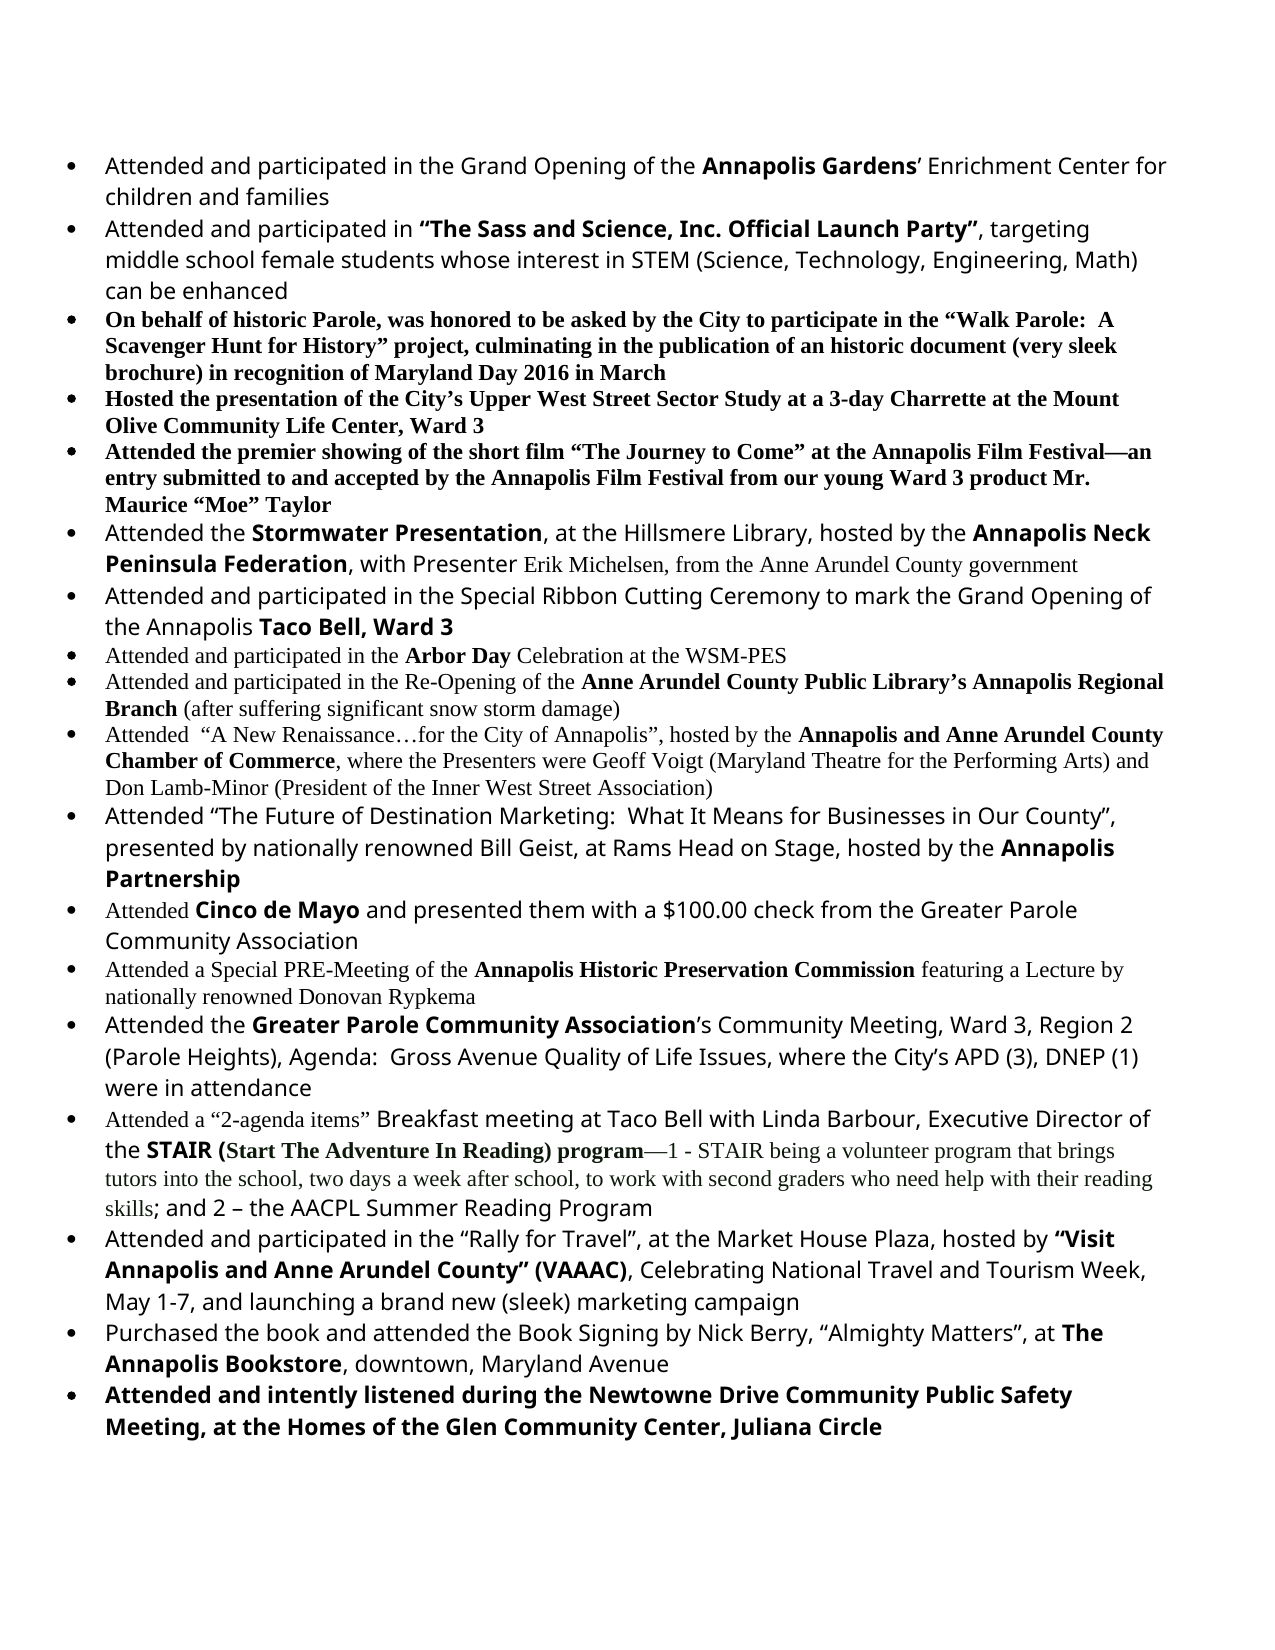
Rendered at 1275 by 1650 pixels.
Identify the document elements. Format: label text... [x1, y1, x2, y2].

list Attended and participated in the Arbor Day Celebration at the WSM-PES [67, 642, 1170, 668]
list Attended “The Future of Destination Marketing: What It Means for Businesses in Our County”, presented by nationally renowned Bill Geist, at Rams Head on Stage, hosted by the Annapolis Partnership [67, 800, 1170, 894]
list Attended and participated in the Special Ribbon Cutting Ceremony to mark the Grand Opening of the Annapolis Taco Bell, Ward 3 [67, 579, 1170, 642]
list Attended and intently listened during the Newtowne Drive Community Public Safety Meeting, at the Homes of the Glen Community Center, Juliana Circle [67, 1379, 1170, 1442]
list Attended the Greater Parole Community Association’s Community Meeting, Ward 3, Region 2 (Parole Heights), Agenda: Gross Avenue Quality of Life Issues, where the City’s APD (3), DNEP (1) were in attendance [67, 1009, 1170, 1103]
list Attended the Stormwater Presentation, at the Hillsmere Library, hosted by the Annapolis Neck Peninsula Federation, with Presenter Erik Michelsen, from the Anne Arundel County government [67, 517, 1170, 579]
list Attended a “2-agenda items” Breakfast meeting at Taco Bell with Linda Barbour, Executive Director of the STAIR (Start The Adventure In Reading) program—1 - STAIR being a volunteer program that brings tutors into the school, two days a week after school, to work with second graders who need help with their reading skills; and 2 – the AACPL Summer Reading Program [67, 1103, 1170, 1223]
list Attended a Special PRE-Meeting of the Annapolis Historic Preservation Commission featuring a Lecture by nationally renowned Donovan Rypkema [67, 956, 1170, 1009]
list Attended and participated in the Re-Opening of the Anne Arundel County Public Library’s Annapolis Regional Branch (after suffering significant snow storm damage) [67, 668, 1170, 721]
list Attended and participated in the Grand Opening of the Annapolis Gardens’ Enrichment Center for children and families [67, 150, 1170, 212]
list Attended the premier showing of the short film “The Journey to Come” at the Annapolis Film Festival—an entry submitted to and accepted by the Annapolis Film Festival from our young Ward 3 product Mr. Maurice “Moe” Taylor [67, 438, 1170, 517]
list Attended and participated in “The Sass and Science, Inc. Official Launch Party”, targeting middle school female students whose interest in STEM (Science, Technology, Engineering, Math) can be enhanced [67, 212, 1170, 306]
list Attended Cinco de Mayo and presented them with a $100.00 check from the Greater Parole Community Association [67, 894, 1170, 956]
list Attended and participated in the “Rally for Travel”, at the Market House Plaza, hosted by “Visit Annapolis and Anne Arundel County” (VAAAC), Celebrating National Travel and Tourism Week, May 1-7, and launching a brand new (sleek) marketing campaign [67, 1223, 1170, 1317]
list On behalf of historic Parole, was honored to be asked by the City to participate in the “Walk Parole: A Scavenger Hunt for History” project, culminating in the publication of an historic document (very sleek brochure) in recognition of Maryland Day 2016 in March [67, 306, 1170, 385]
list Attended “A New Renaissance…for the City of Annapolis”, hosted by the Annapolis and Anne Arundel County Chamber of Commerce, where the Presenters were Geoff Voigt (Maryland Theatre for the Performing Arts) and Don Lamb-Minor (President of the Inner West Street Association) [67, 721, 1170, 800]
list Hosted the presentation of the City’s Upper West Street Sector Study at a 3-day Charrette at the Mount Olive Community Life Center, Ward 3 [67, 385, 1170, 438]
list Purchased the book and attended the Book Signing by Nick Berry, “Almighty Matters”, at The Annapolis Bookstore, downtown, Maryland Avenue [67, 1317, 1170, 1379]
